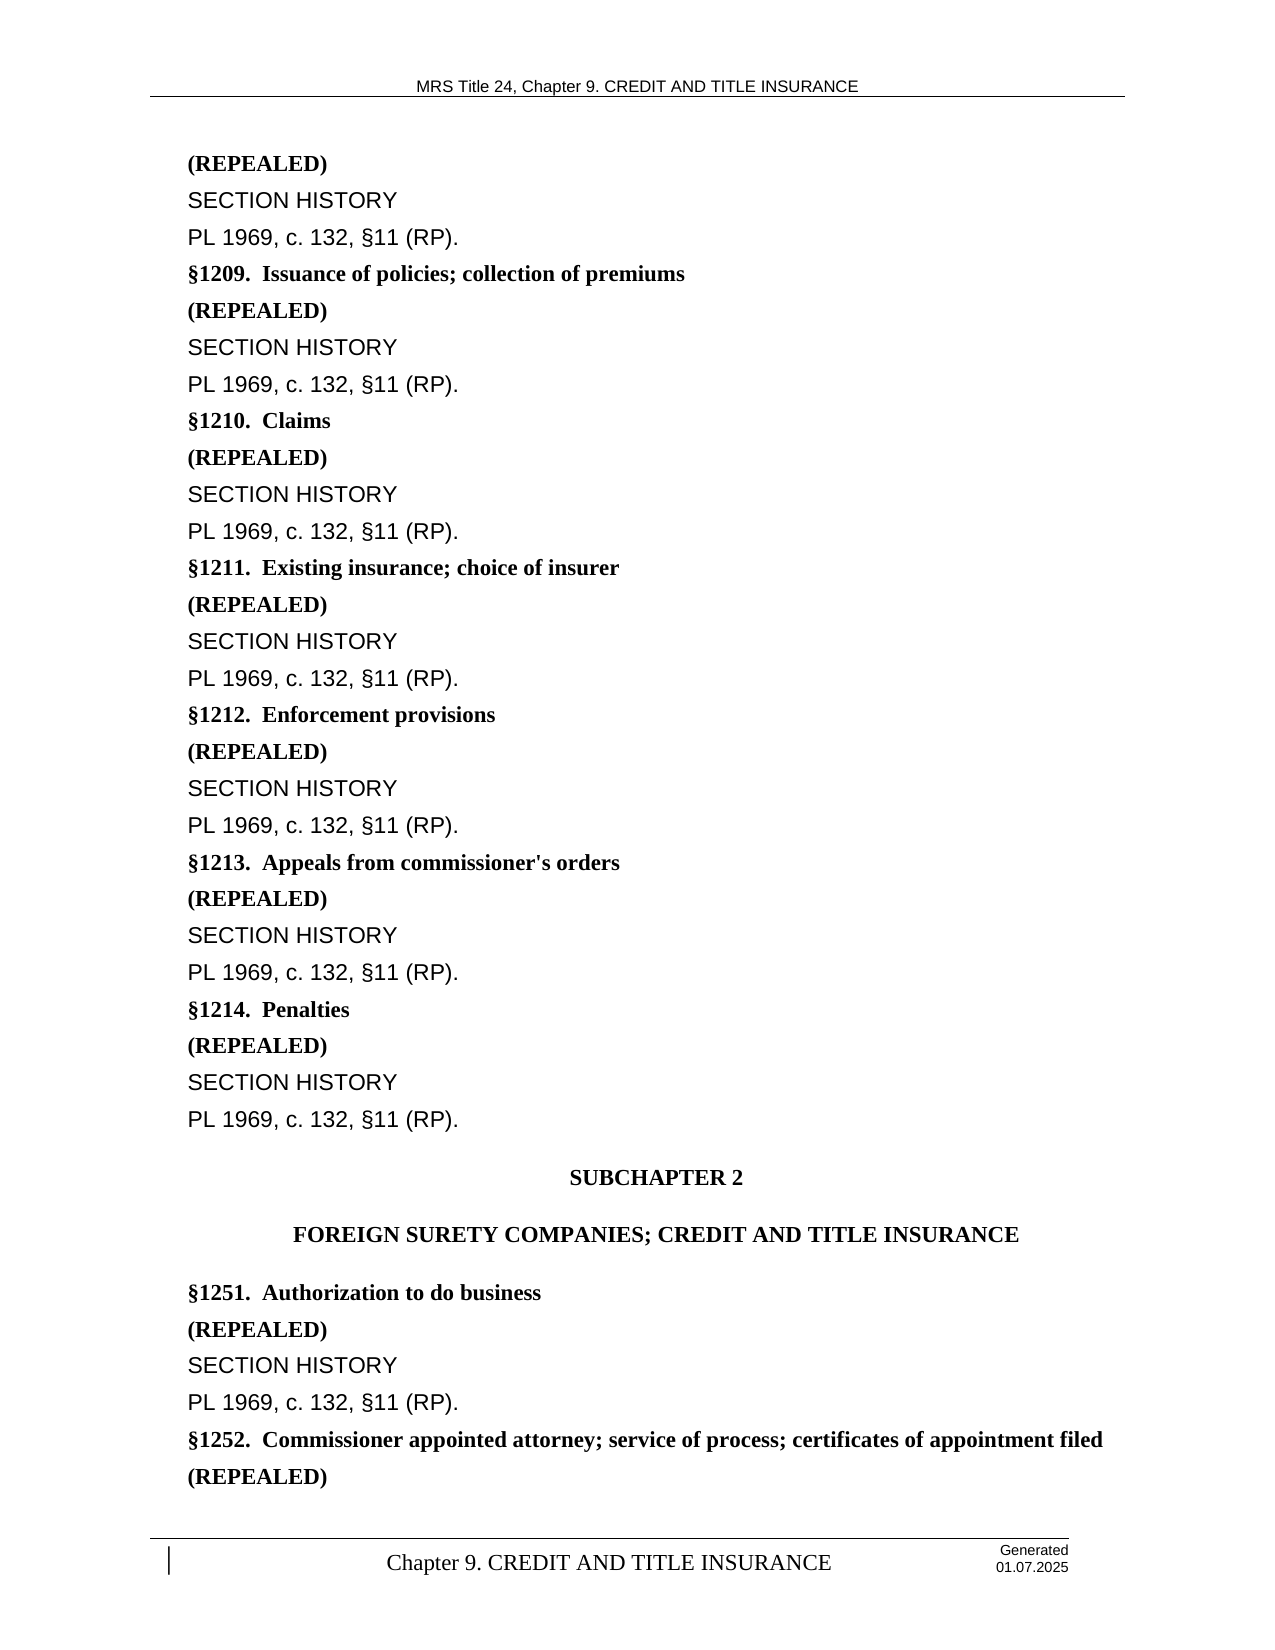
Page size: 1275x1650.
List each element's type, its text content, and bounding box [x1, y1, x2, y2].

text FOREIGN SURETY COMPANIES; CREDIT AND TITLE INSURANCE [187, 1221, 1125, 1248]
text §1212. Enforcement provisions [187, 702, 1125, 728]
text PL 1969, c. 132, §11 (RP). [187, 1389, 1125, 1416]
text PL 1969, c. 132, §11 (RP). [187, 959, 1125, 985]
text SECTION HISTORY [187, 481, 1125, 507]
text SECTION HISTORY [187, 334, 1125, 360]
text §1251. Authorization to do business [187, 1279, 1125, 1305]
text (REPEALED) [187, 1463, 1125, 1489]
text §1211. Existing insurance; choice of insurer [187, 554, 1125, 581]
text PL 1969, c. 132, §11 (RP). [187, 223, 1125, 250]
text SECTION HISTORY [187, 922, 1125, 948]
text PL 1969, c. 132, §11 (RP). [187, 812, 1125, 838]
text SECTION HISTORY [187, 187, 1125, 213]
text §1210. Claims [187, 407, 1125, 434]
text (REPEALED) [187, 297, 1125, 323]
text (REPEALED) [187, 591, 1125, 618]
text SECTION HISTORY [187, 628, 1125, 654]
text §1213. Appeals from commissioner's orders [187, 849, 1125, 875]
text (REPEALED) [187, 444, 1125, 471]
text SECTION HISTORY [187, 775, 1125, 801]
text PL 1969, c. 132, §11 (RP). [187, 518, 1125, 544]
text (REPEALED) [187, 150, 1125, 176]
text SECTION HISTORY [187, 1069, 1125, 1096]
text §1209. Issuance of policies; collection of premiums [187, 260, 1125, 287]
text SUBCHAPTER 2 [187, 1164, 1125, 1190]
text PL 1969, c. 132, §11 (RP). [187, 371, 1125, 397]
text SECTION HISTORY [187, 1352, 1125, 1379]
text §1252. Commissioner appointed attorney; service of process; certificates of appointment filed [187, 1426, 1125, 1452]
text §1214. Penalties [187, 996, 1125, 1022]
text (REPEALED) [187, 738, 1125, 765]
text PL 1969, c. 132, §11 (RP). [187, 1106, 1125, 1132]
text (REPEALED) [187, 1032, 1125, 1059]
text (REPEALED) [187, 1316, 1125, 1342]
text (REPEALED) [187, 885, 1125, 912]
text PL 1969, c. 132, §11 (RP). [187, 665, 1125, 691]
